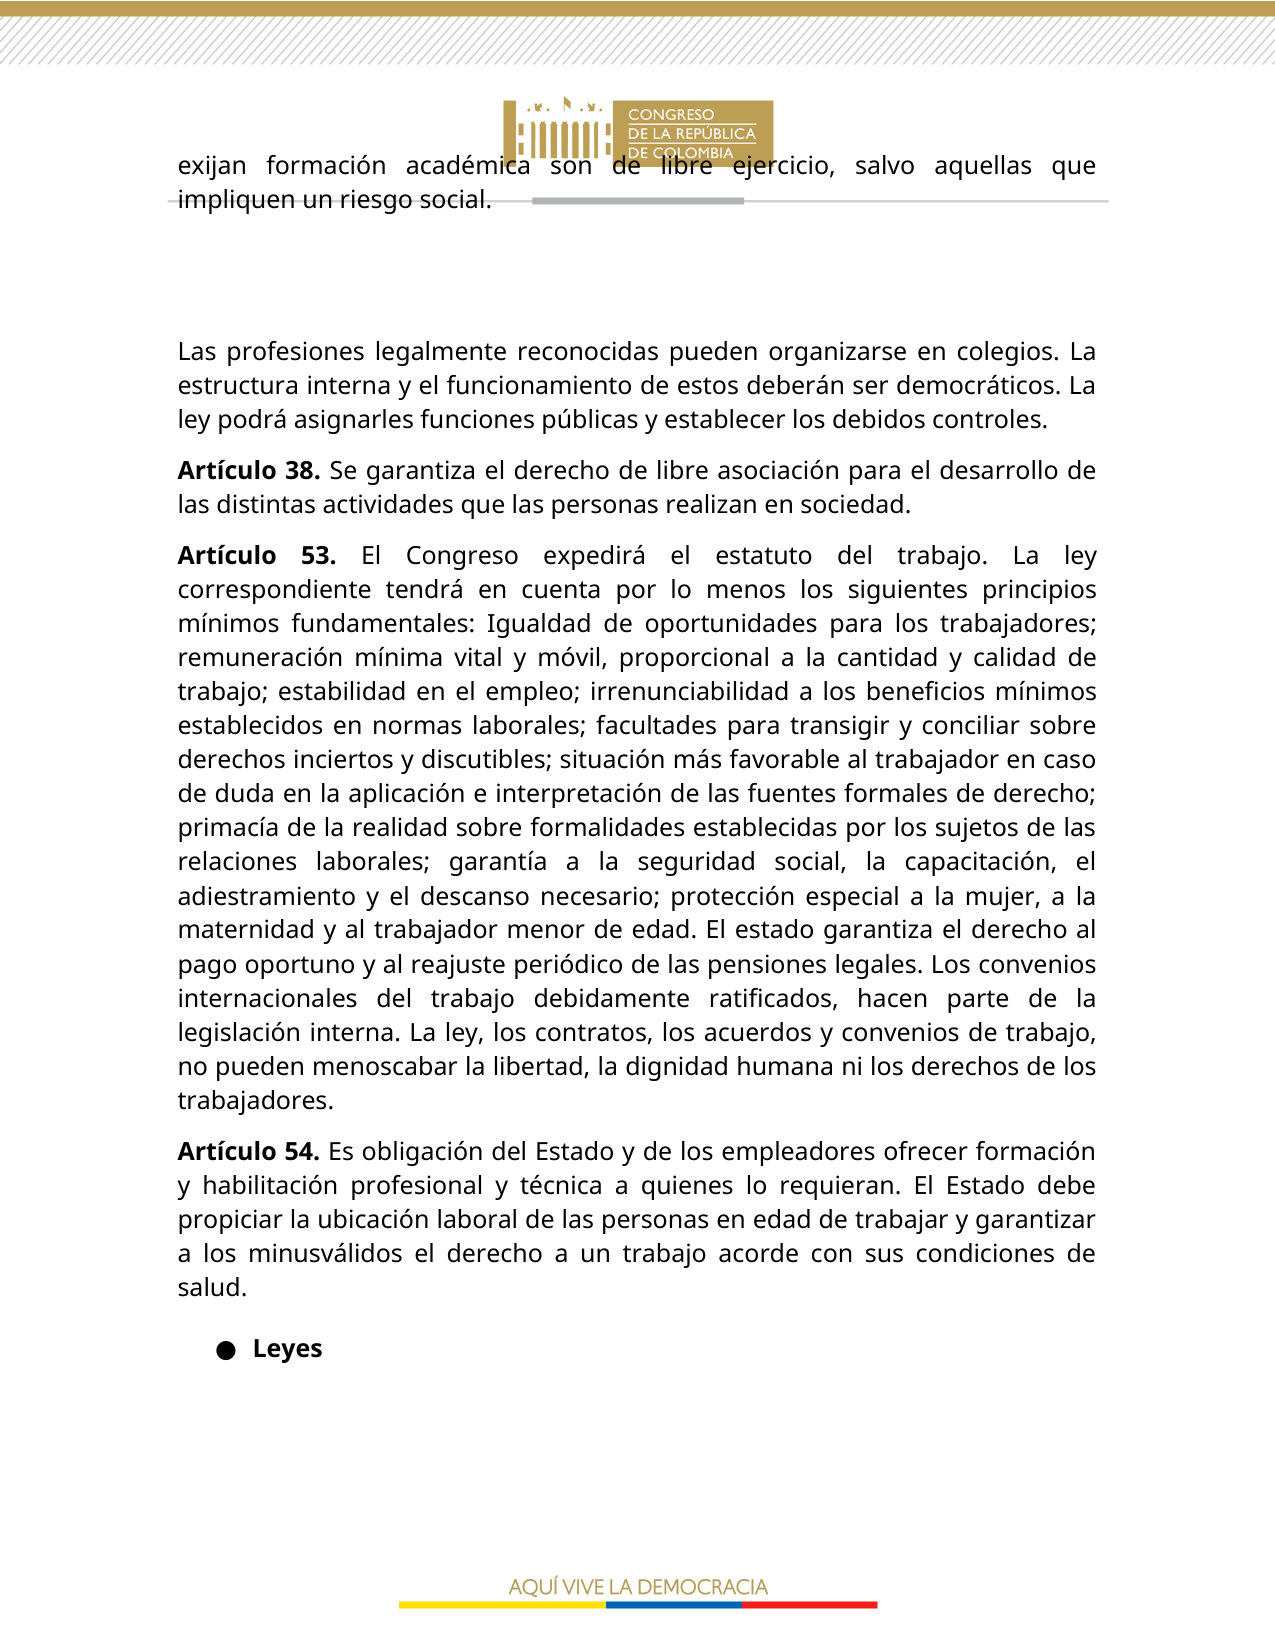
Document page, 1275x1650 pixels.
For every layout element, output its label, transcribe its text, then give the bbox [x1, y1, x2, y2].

picture [0, 1, 1275, 1650]
text Artículo 54. Es obligación del Estado y de los empleadores ofrecer formación y habilitación profesional y técnica a quienes lo requieran. El Estado debe propiciar la ubicación laboral de las personas en edad de trabajar y garantizar a los minusválidos el derecho a un trabajo acorde con sus condiciones de salud. [177, 1133, 1098, 1303]
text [177, 148, 1098, 216]
list Leyes [215, 1320, 1098, 1371]
text Las profesiones legalmente reconocidas pueden organizarse en colegios. La estructura interna y el funcionamiento de estos deberán ser democráticos. La ley podrá asignarles funciones públicas y establecer los debidos controles. [177, 334, 1098, 436]
text Artículo 38. Se garantiza el derecho de libre asociación para el desarrollo de las distintas actividades que las personas realizan en sociedad. [177, 453, 1098, 521]
text Artículo 53. El Congreso expedirá el estatuto del trabajo. La ley correspondiente tendrá en cuenta por lo menos los siguientes principios mínimos fundamentales: Igualdad de oportunidades para los trabajadores; remuneración mínima vital y móvil, proporcional a la cantidad y calidad de trabajo; estabilidad en el empleo; irrenunciabilidad a los beneficios mínimos establecidos en normas laborales; facultades para transigir y conciliar sobre derechos inciertos y discutibles; situación más favorable al trabajador en caso de duda en la aplicación e interpretación de las fuentes formales de derecho; primacía de la realidad sobre formalidades establecidas por los sujetos de las relaciones laborales; garantía a la seguridad social, la capacitación, el adiestramiento y el descanso necesario; protección especial a la mujer, a la maternidad y al trabajador menor de edad. El estado garantiza el derecho al pago oportuno y al reajuste periódico de las pensiones legales. Los convenios internacionales del trabajo debidamente ratificados, hacen parte de la legislación interna. La ley, los contratos, los acuerdos y convenios de trabajo, no pueden menoscabar la libertad, la dignidad humana ni los derechos de los trabajadores. [177, 537, 1098, 1117]
